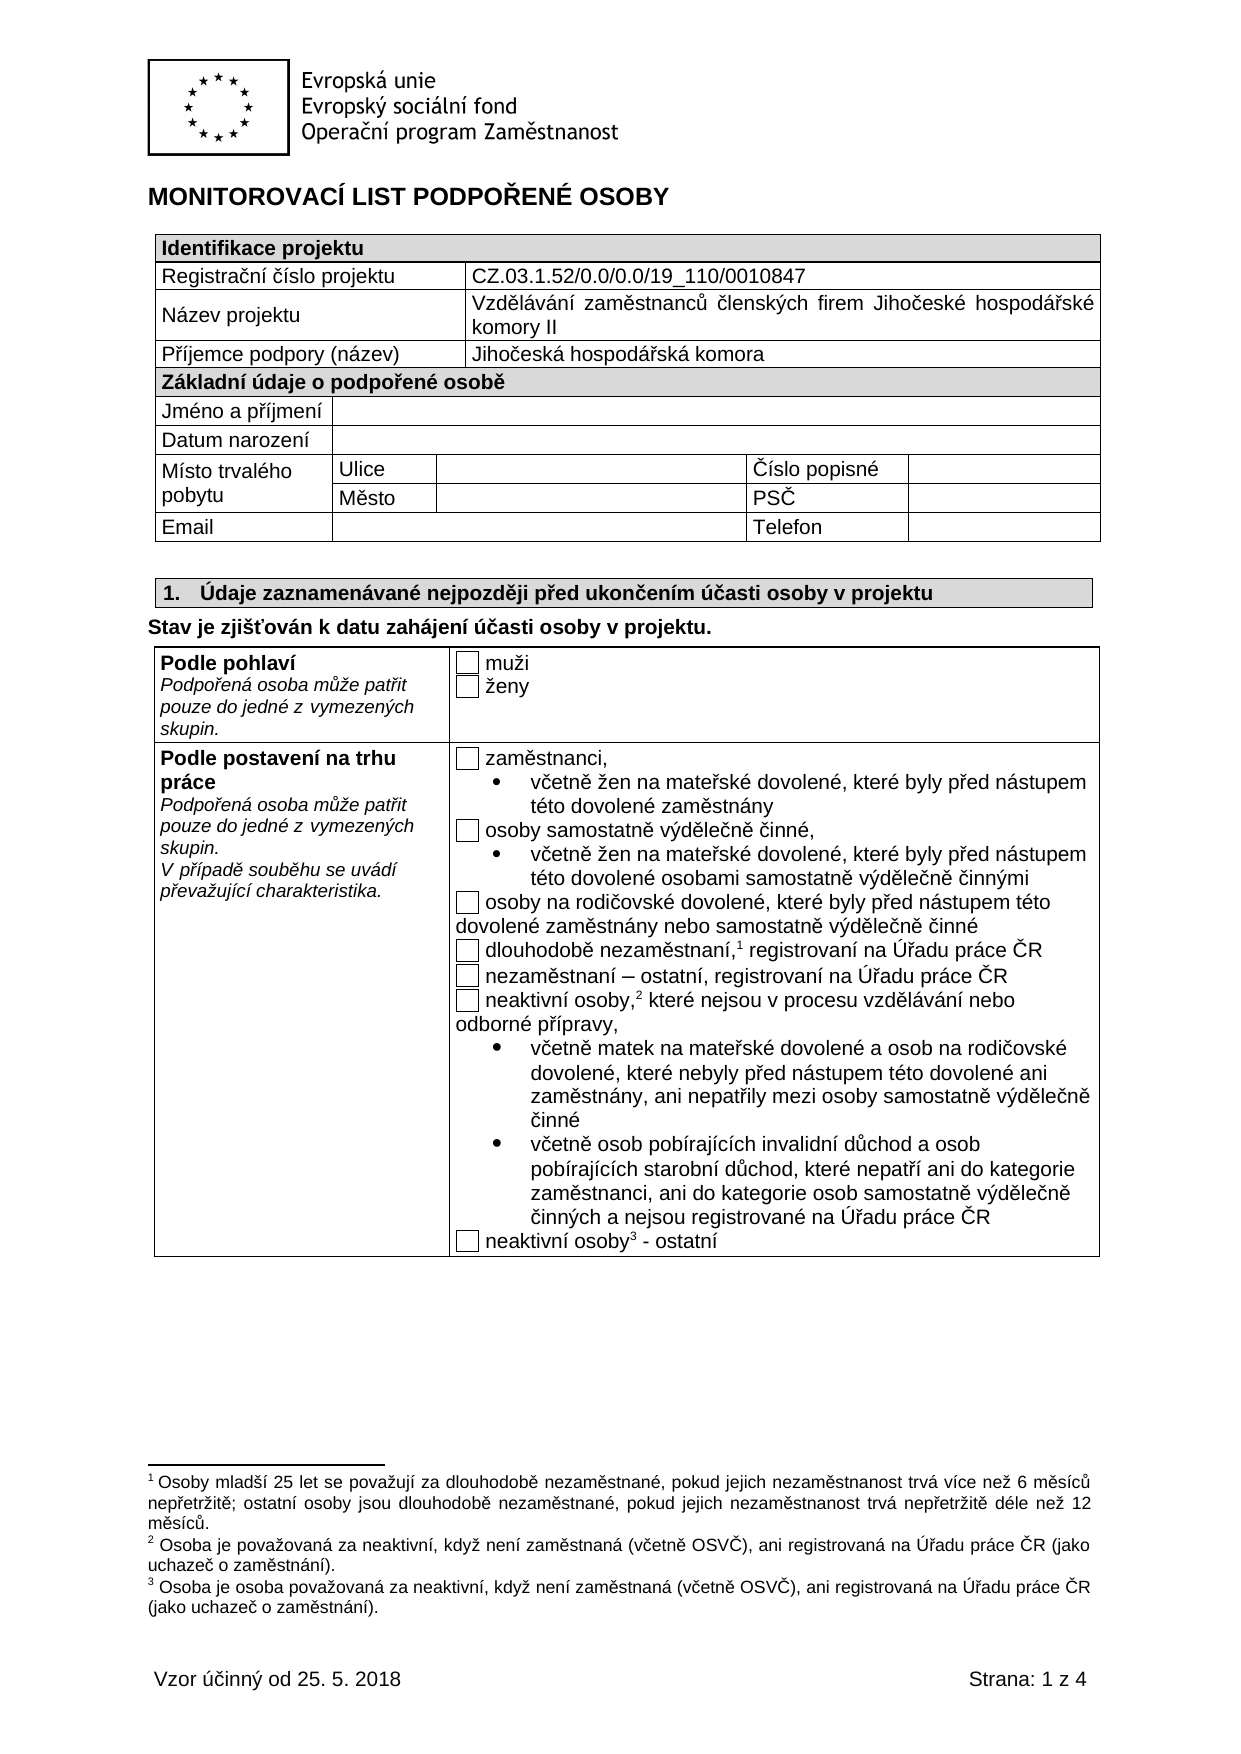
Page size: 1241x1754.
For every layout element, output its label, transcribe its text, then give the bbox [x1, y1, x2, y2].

text monitorovací list podpořené osoby [148, 182, 1092, 211]
table_cell Registrační číslo projektu [156, 263, 465, 289]
table_cell Číslo popisné [747, 455, 908, 483]
table_cell Email [156, 513, 332, 541]
text Stav je zjišťován k datu zahájení účasti osoby v projektu. [148, 615, 1092, 639]
table_cell Jméno a příjmení [156, 397, 332, 425]
table_cell PSČ [747, 484, 908, 512]
table_header Podle pohlaví Podpořená osoba může patřit pouze do jedné z vymezených skupin. [155, 648, 449, 742]
table_cell [333, 397, 1100, 425]
table_header Údaje zaznamenávané nejpozději před ukončením účasti osoby v projektu [156, 579, 1092, 607]
table_cell Město [333, 484, 436, 512]
table_cell Místo trvalého pobytu [156, 455, 332, 512]
table_cell Vzdělávání zaměstnanců členských firem Jihočeské hospodářské komory II [466, 290, 1100, 340]
table_cell Ulice [333, 455, 436, 483]
table_cell Jihočeská hospodářská komora [466, 341, 1100, 367]
table_cell zaměstnanci, včetně žen na mateřské dovolené, které byly před nástupem této dovolené zaměstnány osoby samostatně výdělečně činné, včetně žen na mateřské dovolené, které byly před nástupem této dovolené osobami samostatně výdělečně činnými osoby na rodičovské dovolené, které byly před nástupem této dovolené zaměstnány nebo samostatně výdělečně činné dlouhodobě nezaměstnaní, registrovaní na Úřadu práce ČR nezaměstnaní – ostatní, registrovaní na Úřadu práce ČR neaktivní osoby, které nejsou v procesu vzdělávání nebo odborné přípravy, včetně matek na mateřské dovolené a osob na rodičovské dovolené, které nebyly před nástupem této dovolené ani zaměstnány, ani nepatřily mezi osoby samostatně výdělečně činné včetně osob pobírajících invalidní důchod a osob pobírajících starobní důchod, které nepatří ani do kategorie zaměstnanci, ani do kategorie osob samostatně výdělečně činných a nejsou registrované na Úřadu práce ČR neaktivní osoby - ostatní [450, 743, 1099, 1256]
table_cell Telefon [747, 513, 908, 541]
table_header muži ženy [450, 648, 1099, 742]
picture [147, 59, 618, 156]
table_cell Příjemce podpory (název) [156, 341, 465, 367]
table_cell [909, 484, 1100, 512]
table_cell CZ.03.1.52/0.0/0.0/19_110/0010847 [466, 263, 1100, 289]
table_cell [909, 513, 1100, 541]
table_cell Název projektu [156, 290, 465, 340]
table_cell [333, 513, 746, 541]
table_cell [437, 484, 746, 512]
table_cell Datum narození [156, 426, 332, 454]
table_cell [333, 426, 1100, 454]
table_cell Podle postavení na trhu práce Podpořená osoba může patřit pouze do jedné z vymezených skupin. V případě souběhu se uvádí převažující charakteristika. [155, 743, 449, 1256]
table_header Identifikace projektu [156, 235, 1100, 261]
table_cell [909, 455, 1100, 483]
table_cell [437, 455, 746, 483]
table_cell Základní údaje o podpořené osobě [156, 368, 1100, 396]
